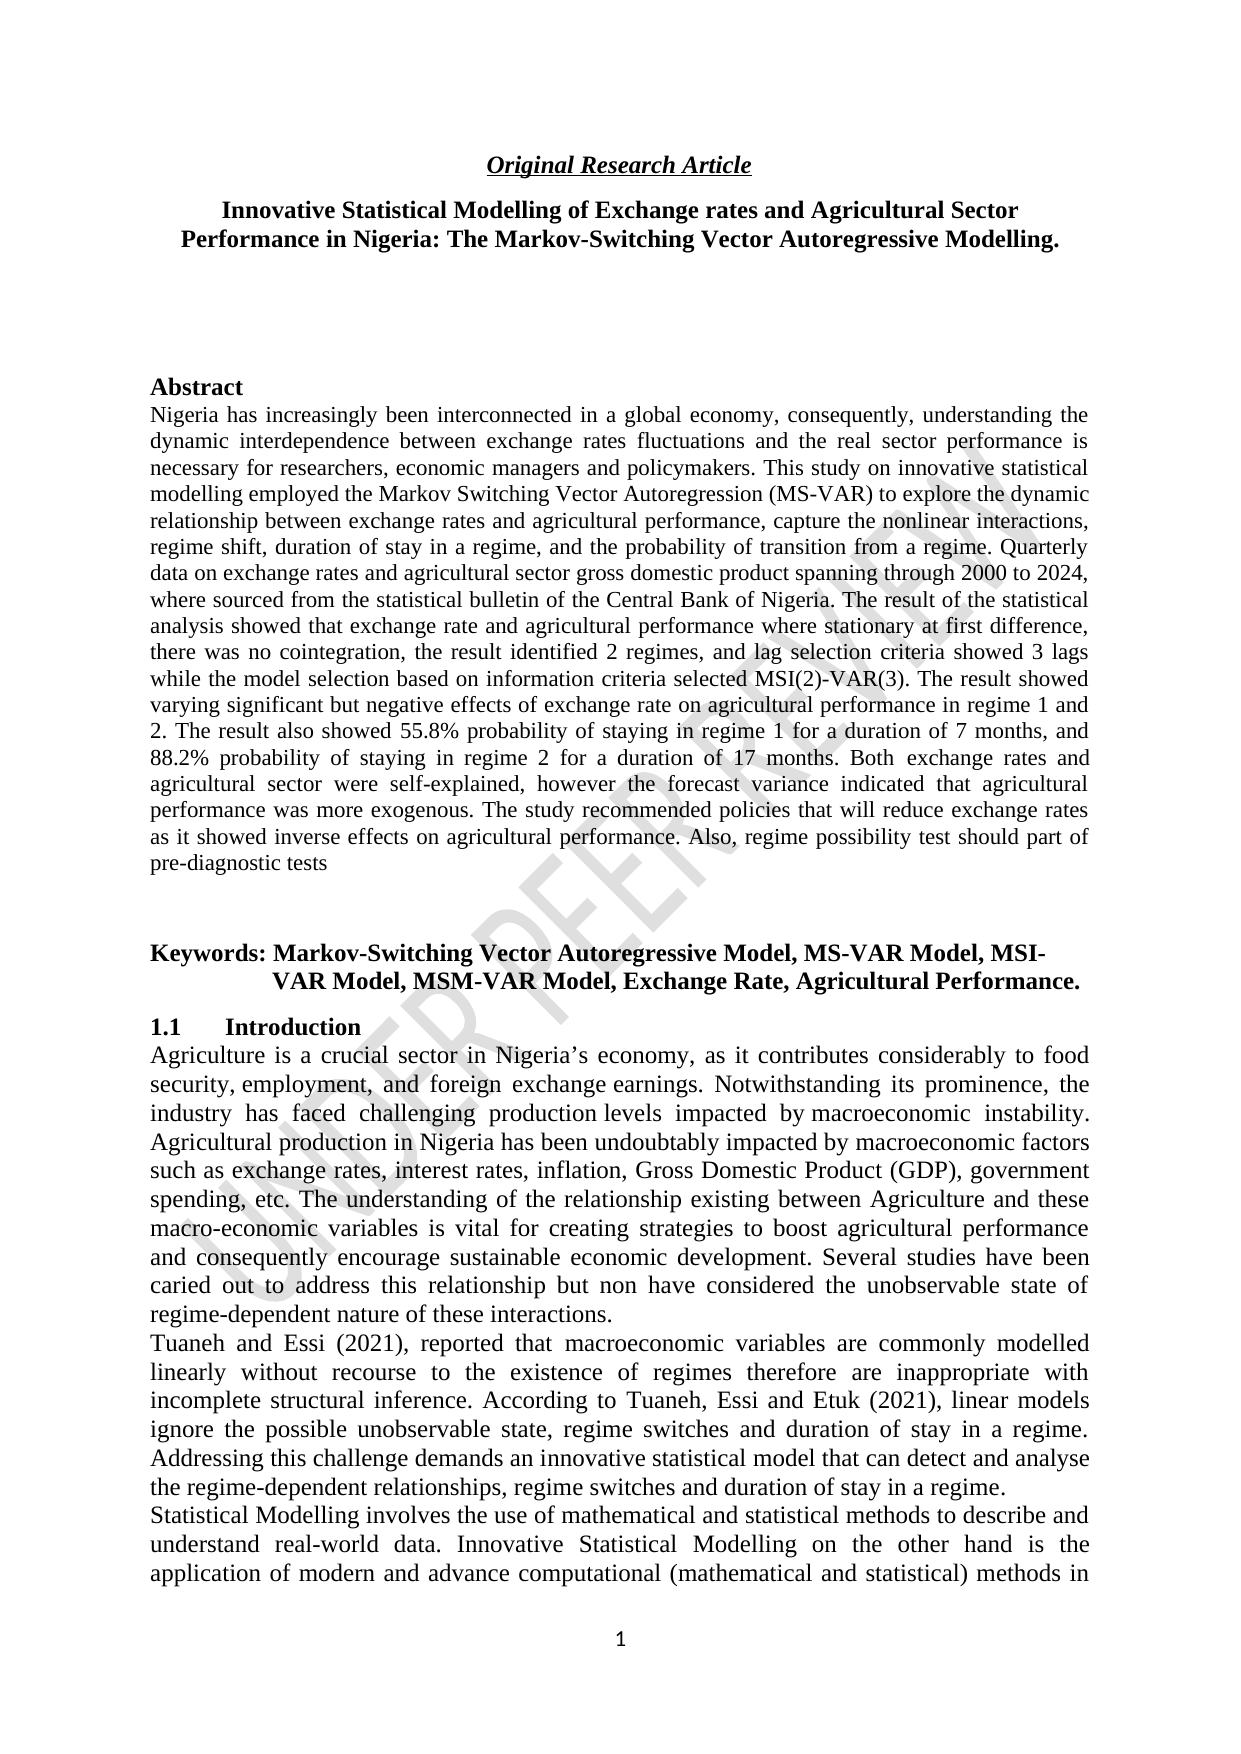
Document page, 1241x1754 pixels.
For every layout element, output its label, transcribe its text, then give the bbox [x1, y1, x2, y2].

text Keywords: Markov-Switching Vector Autoregressive Model, MS-VAR Model, MSI-VAR Model, MSM-VAR Model, Exchange Rate, Agricultural Performance. [150, 938, 1090, 995]
text Tuaneh and Essi (2021), reported that macroeconomic variables are commonly modelled linearly without recourse to the existence of regimes therefore are inappropriate with incomplete structural inference. According to Tuaneh, Essi and Etuk (2021), linear models ignore the possible unobservable state, regime switches and duration of stay in a regime. Addressing this challenge demands an innovative statistical model that can detect and analyse the regime-dependent relationships, regime switches and duration of stay in a regime. [150, 1328, 1090, 1501]
text Abstract [150, 372, 1090, 401]
text 1.1 Introduction [150, 1012, 1090, 1041]
text Innovative Statistical Modelling of Exchange rates and Agricultural Sector Performance in Nigeria: The Markov-Switching Vector Autoregressive Modelling. [150, 195, 1090, 253]
text Agriculture is a crucial sector in Nigeria’s economy, as it contributes considerably to food security, employment, and foreign exchange earnings. Notwithstanding its prominence, the industry has faced challenging production levels impacted by macroeconomic instability. Agricultural production in Nigeria has been undoubtably impacted by macroeconomic factors such as exchange rates, interest rates, inflation, Gross Domestic Product (GDP), government spending, etc. The understanding of the relationship existing between Agriculture and these macro-economic variables is vital for creating strategies to boost agricultural performance and consequently encourage sustainable economic development. Several studies have been caried out to address this relationship but non have considered the unobservable state of regime-dependent nature of these interactions. [150, 1041, 1090, 1328]
text Nigeria has increasingly been interconnected in a global economy, consequently, understanding the dynamic interdependence between exchange rates fluctuations and the real sector performance is necessary for researchers, economic managers and policymakers. This study on innovative statistical modelling employed the Markov Switching Vector Autoregression (MS-VAR) to explore the dynamic relationship between exchange rates and agricultural performance, capture the nonlinear interactions, regime shift, duration of stay in a regime, and the probability of transition from a regime. Quarterly data on exchange rates and agricultural sector gross domestic product spanning through 2000 to 2024, where sourced from the statistical bulletin of the Central Bank of Nigeria. The result of the statistical analysis showed that exchange rate and agricultural performance where stationary at first difference, there was no cointegration, the result identified 2 regimes, and lag selection criteria showed 3 lags while the model selection based on information criteria selected MSI(2)-VAR(3). The result showed varying significant but negative effects of exchange rate on agricultural performance in regime 1 and 2. The result also showed 55.8% probability of staying in regime 1 for a duration of 7 months, and 88.2% probability of staying in regime 2 for a duration of 17 months. Both exchange rates and agricultural sector were self-explained, however the forecast variance indicated that agricultural performance was more exogenous. The study recommended policies that will reduce exchange rates as it showed inverse effects on agricultural performance. Also, regime possibility test should part of pre-diagnostic tests [150, 401, 1090, 876]
text Original Research Article [150, 150, 1090, 179]
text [150, 1501, 1090, 1587]
